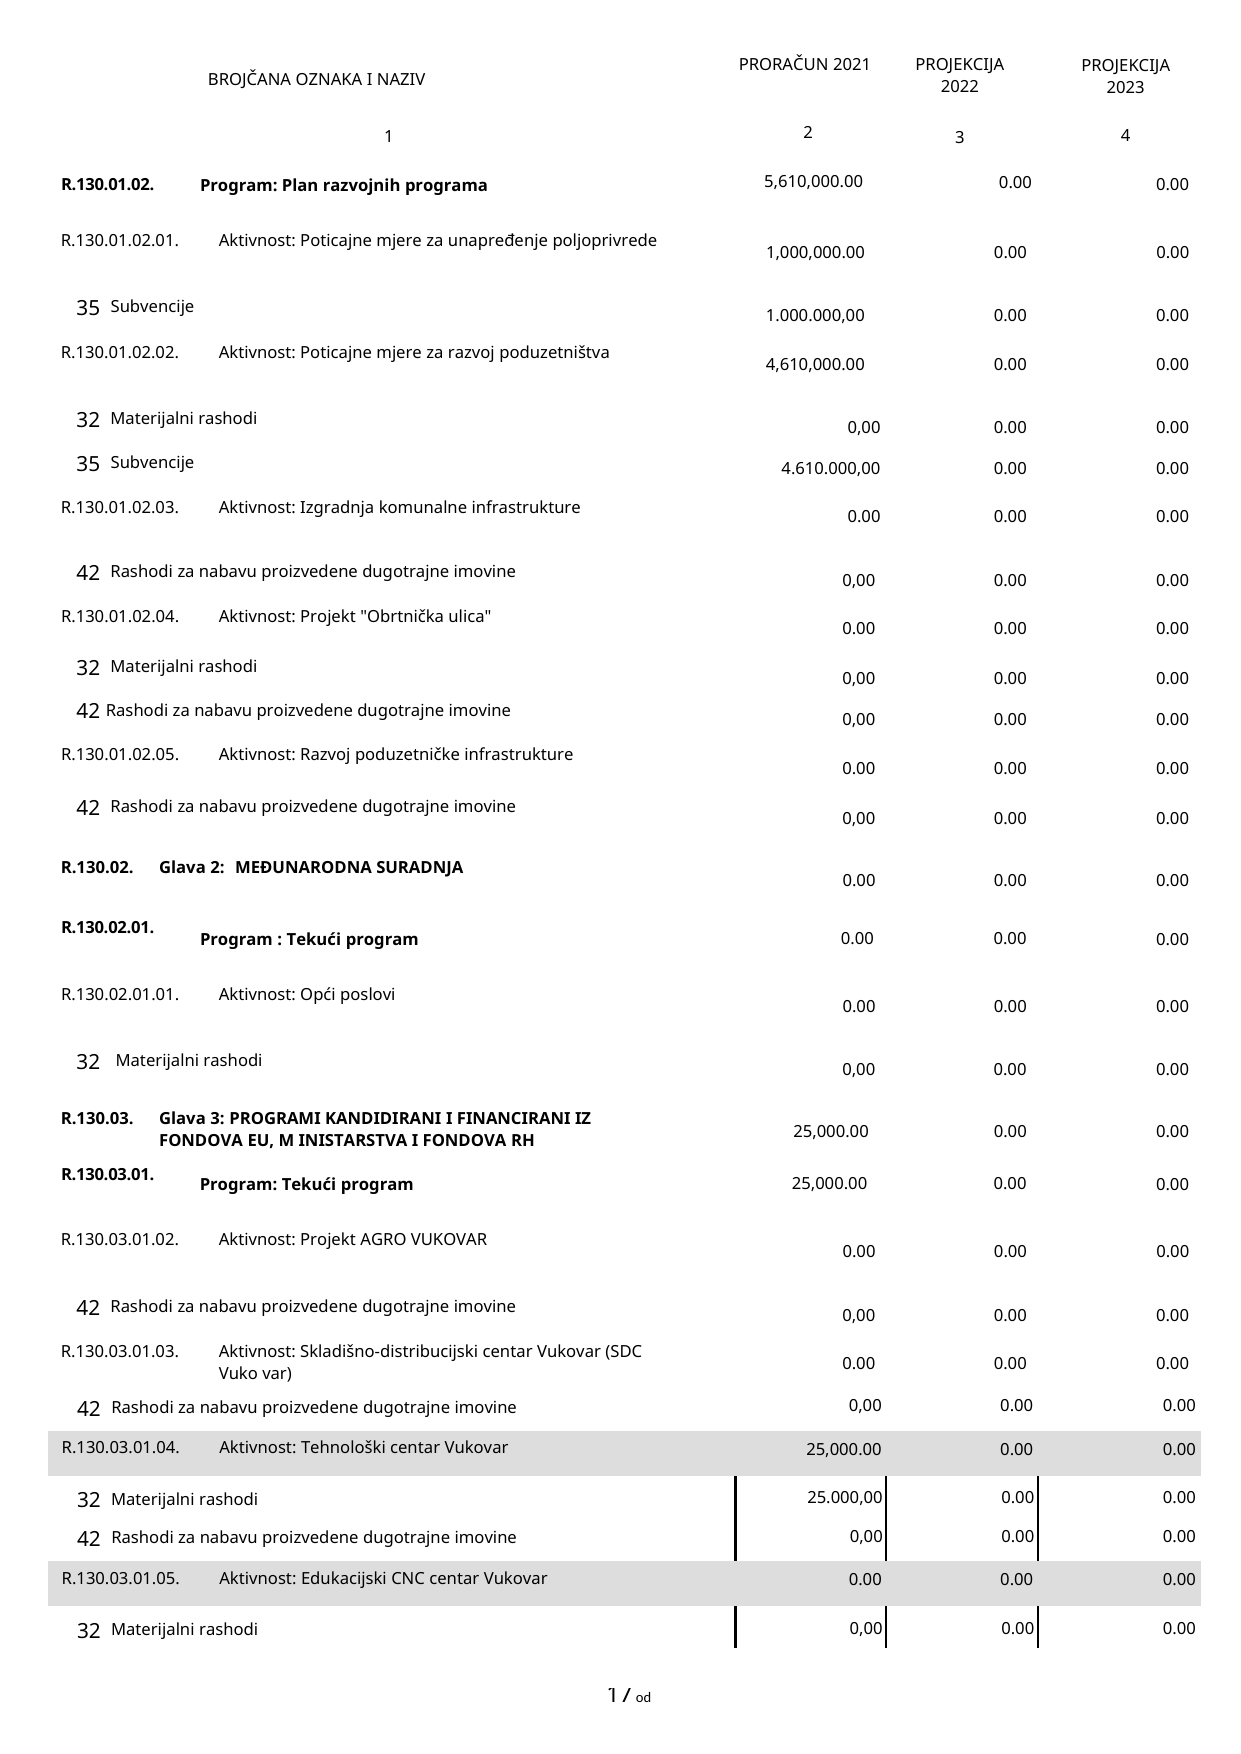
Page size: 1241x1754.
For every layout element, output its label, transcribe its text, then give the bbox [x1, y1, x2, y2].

text 4.610.000,00 [740, 457, 880, 479]
text 0.00 [993, 568, 1036, 591]
text 42 Rashodi za nabavu proizvedene dugotrajne imovine [76, 1293, 688, 1321]
text 1.000.000,00 [766, 304, 884, 327]
text 0.00 [842, 617, 884, 640]
text 0.00 [1156, 1240, 1230, 1262]
text 0.00 [1156, 457, 1230, 479]
text 0.00 [994, 241, 1036, 263]
text 0.00 [1156, 172, 1230, 195]
text 0.00 [1156, 1303, 1230, 1326]
text 35 Subvencije [76, 449, 613, 477]
subtitle Glava 2: MEĐUNARODNA SURADNJA [61, 856, 507, 879]
text 0.00 [883, 171, 1032, 194]
text 4,610,000.00 [766, 352, 884, 375]
text 25,000.00 [793, 1119, 884, 1142]
text 0.00 [1156, 304, 1230, 327]
text 0,00 [842, 667, 884, 689]
text 32 Materijalni rashodi [76, 1047, 274, 1076]
text 0.00 [993, 1352, 1036, 1374]
list Aktivnost: Izgradnja komunalne infrastrukture [61, 496, 613, 518]
text 42 Rashodi za nabavu proizvedene dugotrajne imovine R.130.01.02.04. Aktivnost: Projekt "Obrtnička ulica" [61, 558, 549, 627]
text 0.00 [1156, 241, 1230, 263]
subtitle R.130.01.02. [61, 172, 178, 195]
text 0.00 [994, 1240, 1036, 1262]
text 0.00 [1156, 617, 1230, 640]
text 0.00 [1156, 807, 1230, 829]
text PROJEKCIJA 2023 [1074, 54, 1177, 98]
text 4 [1048, 123, 1202, 146]
text 0.00 [842, 1352, 884, 1374]
text 0.00 [1156, 1119, 1230, 1142]
subtitle Glava 3: PROGRAMI KANDIDIRANI I FINANCIRANI IZ FONDOVA EU, M INISTARSTVA I FONDOVA RH [61, 1107, 664, 1152]
text 0.00 [1156, 416, 1230, 438]
text 0.00 [993, 416, 1036, 438]
text 0,00 [842, 568, 884, 591]
text 0,00 [842, 1303, 884, 1326]
text 0.00 [993, 505, 1036, 528]
text 0.00 [1156, 756, 1230, 779]
text 0.00 [993, 352, 1036, 375]
list Aktivnost: Poticajne mjere za unapređenje poljoprivrede [61, 228, 697, 251]
text 2 [737, 120, 878, 143]
list Aktivnost: Projekt AGRO VUKOVAR [61, 1228, 516, 1250]
text 0.00 [1156, 708, 1230, 731]
text 0.00 [842, 868, 884, 891]
text 0.00 [993, 926, 1036, 949]
text 42 Rashodi za nabavu proizvedene dugotrajne imovine [76, 793, 553, 821]
text 32 Materijalni rashodi [76, 405, 613, 433]
text 0.00 [1156, 1352, 1230, 1374]
text 0.00 [993, 617, 1036, 640]
text 3 [883, 126, 1036, 148]
text 0.00 [993, 1303, 1036, 1326]
text PRORAČUN 2021 [732, 52, 877, 75]
text 0.00 [1156, 352, 1230, 375]
text 0.00 [1156, 505, 1230, 528]
text 1,000,000.00 [766, 241, 884, 263]
text 25,000.00 [792, 1172, 883, 1194]
text 0.00 [1156, 868, 1230, 891]
text Program: Tekući program [199, 1173, 443, 1196]
text 0,00 [842, 708, 884, 731]
text 0.00 [841, 926, 883, 949]
text 0.00 [993, 1119, 1036, 1142]
text 0.00 [1156, 1173, 1230, 1196]
text 35 Subvencije [76, 293, 650, 322]
text 5,610,000.00 [764, 169, 878, 192]
text 0.00 [1156, 994, 1230, 1017]
text 0.00 [842, 756, 884, 779]
text 0.00 [993, 807, 1036, 829]
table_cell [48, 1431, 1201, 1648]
text 0.00 [740, 505, 880, 528]
text 0.00 [993, 1172, 1036, 1194]
text 1 [249, 125, 528, 148]
list Aktivnost: Poticajne mjere za razvoj poduzetništva [61, 341, 650, 363]
text 0.00 [842, 1240, 884, 1262]
text 0.00 [1156, 667, 1230, 689]
text 0.00 [842, 994, 884, 1017]
text R.130.02.01.01. Aktivnost: Opći poslovi [61, 982, 416, 1005]
text 32 Materijalni rashodi [76, 653, 607, 681]
text PROJEKCIJA 2022 [908, 52, 1011, 97]
text 0,00 [842, 807, 884, 829]
text 0,00 [842, 1058, 884, 1080]
text 0.00 [993, 457, 1036, 479]
subtitle Program: Plan razvojnih programa [200, 174, 528, 197]
text BROJČANA OZNAKA I NAZIV [208, 67, 528, 90]
subtitle R.130.02.01. [61, 916, 178, 938]
text 0.00 [993, 1058, 1036, 1080]
text 42 Rashodi za nabavu proizvedene dugotrajne imovine R.130.01.02.05. Aktivnost: Razvoj poduzetničke infrastrukture [61, 697, 603, 765]
text 0.00 [1156, 568, 1230, 591]
text 0.00 [993, 708, 1036, 731]
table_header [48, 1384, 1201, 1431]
text 0.00 [993, 994, 1036, 1017]
text 0.00 [993, 756, 1036, 779]
text 0.00 [993, 304, 1036, 327]
text 0,00 [740, 416, 880, 438]
text 0.00 [993, 667, 1036, 689]
text 0.00 [993, 868, 1036, 891]
text 0.00 [1156, 1058, 1230, 1080]
list Aktivnost: Skladišno-distribucijski centar Vukovar (SDC Vuko var) [61, 1340, 684, 1384]
text Program : Tekući program [200, 928, 449, 950]
subtitle R.130.03.01. [61, 1162, 178, 1185]
text 0.00 [1156, 928, 1230, 950]
